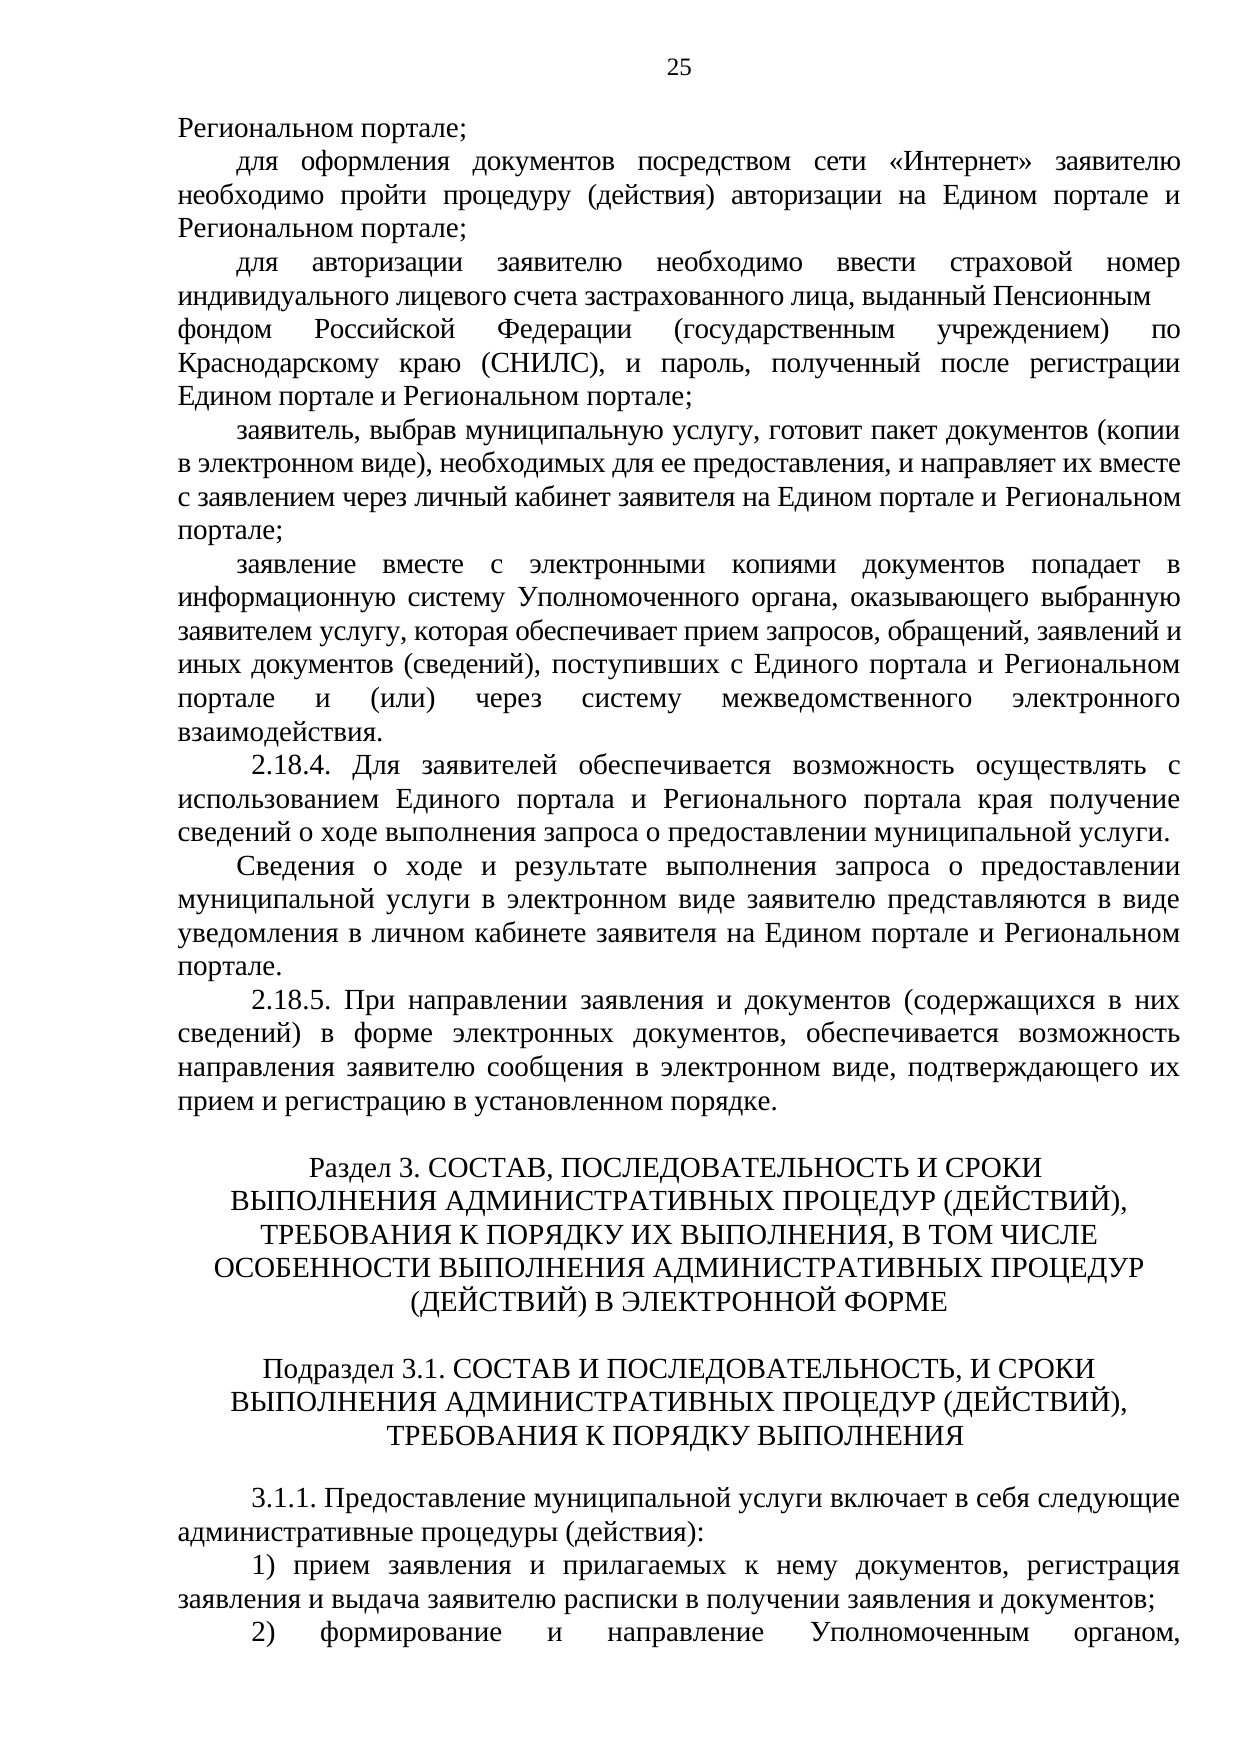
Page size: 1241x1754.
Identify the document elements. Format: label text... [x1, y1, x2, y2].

text Раздел 3. СОСТАВ, ПОСЛЕДОВАТЕЛЬНОСТЬ И СРОКИ ВЫПОЛНЕНИЯ АДМИНИСТРАТИВНЫХ ПРОЦЕДУР (ДЕЙСТВИЙ), ТРЕБОВАНИЯ К ПОРЯДКУ ИХ ВЫПОЛНЕНИЯ, В ТОМ ЧИСЛЕ ОСОБЕННОСТИ ВЫПОЛНЕНИЯ АДМИНИСТРАТИВНЫХ ПРОЦЕДУР (ДЕЙСТВИЙ) В ЭЛЕКТРОННОЙ ФОРМЕ [177, 1150, 1181, 1317]
text 1) прием заявления и прилагаемых к нему документов, регистрация заявления и выдача заявителю расписки в получении заявления и документов; [177, 1547, 1181, 1614]
text 3.1.1. Предоставление муниципальной услуги включает в себя следующие административные процедуры (действия): [177, 1480, 1181, 1547]
text заявитель, выбрав муниципальную услугу, готовит пакет документов (копии в электронном виде), необходимых для ее предоставления, и направляет их вместе с заявлением через личный кабинет заявителя на Едином портале и Региональном портале; [177, 412, 1181, 546]
text Сведения о ходе и результате выполнения запроса о предоставлении муниципальной услуги в электронном виде заявителю представляются в виде уведомления в личном кабинете заявителя на Едином портале и Региональном портале. [177, 848, 1181, 982]
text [177, 110, 1181, 143]
text для авторизации заявителю необходимо ввести страховой номер индивидуального лицевого счета застрахованного лица, выданный Пенсионным [177, 244, 1181, 311]
text заявление вместе с электронными копиями документов попадает в информационную систему Уполномоченного органа, оказывающего выбранную заявителем услугу, которая обеспечивает прием запросов, обращений, заявлений и иных документов (сведений), поступивших с Единого портала и Региональном портале и (или) через систему межведомственного электронного взаимодействия. [177, 546, 1181, 747]
text фондом Российской Федерации (государственным учреждением) по Краснодарскому краю (СНИЛС), и пароль, полученный после регистрации Едином портале и Региональном портале; [177, 311, 1181, 412]
text 2.18.4. Для заявителей обеспечивается возможность осуществлять с использованием Единого портала и Регионального портала края получение сведений о ходе выполнения запроса о предоставлении муниципальной услуги. [177, 747, 1181, 848]
text 2.18.5. При направлении заявления и документов (содержащихся в них сведений) в форме электронных документов, обеспечивается возможность направления заявителю сообщения в электронном виде, подтверждающего их прием и регистрацию в установленном порядке. [177, 982, 1181, 1116]
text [177, 1614, 1181, 1648]
text Подраздел 3.1. СОСТАВ И ПОСЛЕДОВАТЕЛЬНОСТЬ, И СРОКИ ВЫПОЛНЕНИЯ АДМИНИСТРАТИВНЫХ ПРОЦЕДУР (ДЕЙСТВИЙ), ТРЕБОВАНИЯ К ПОРЯДКУ ВЫПОЛНЕНИЯ [177, 1351, 1181, 1480]
text для оформления документов посредством сети «Интернет» заявителю необходимо пройти процедуру (действия) авторизации на Едином портале и Региональном портале; [177, 143, 1181, 244]
